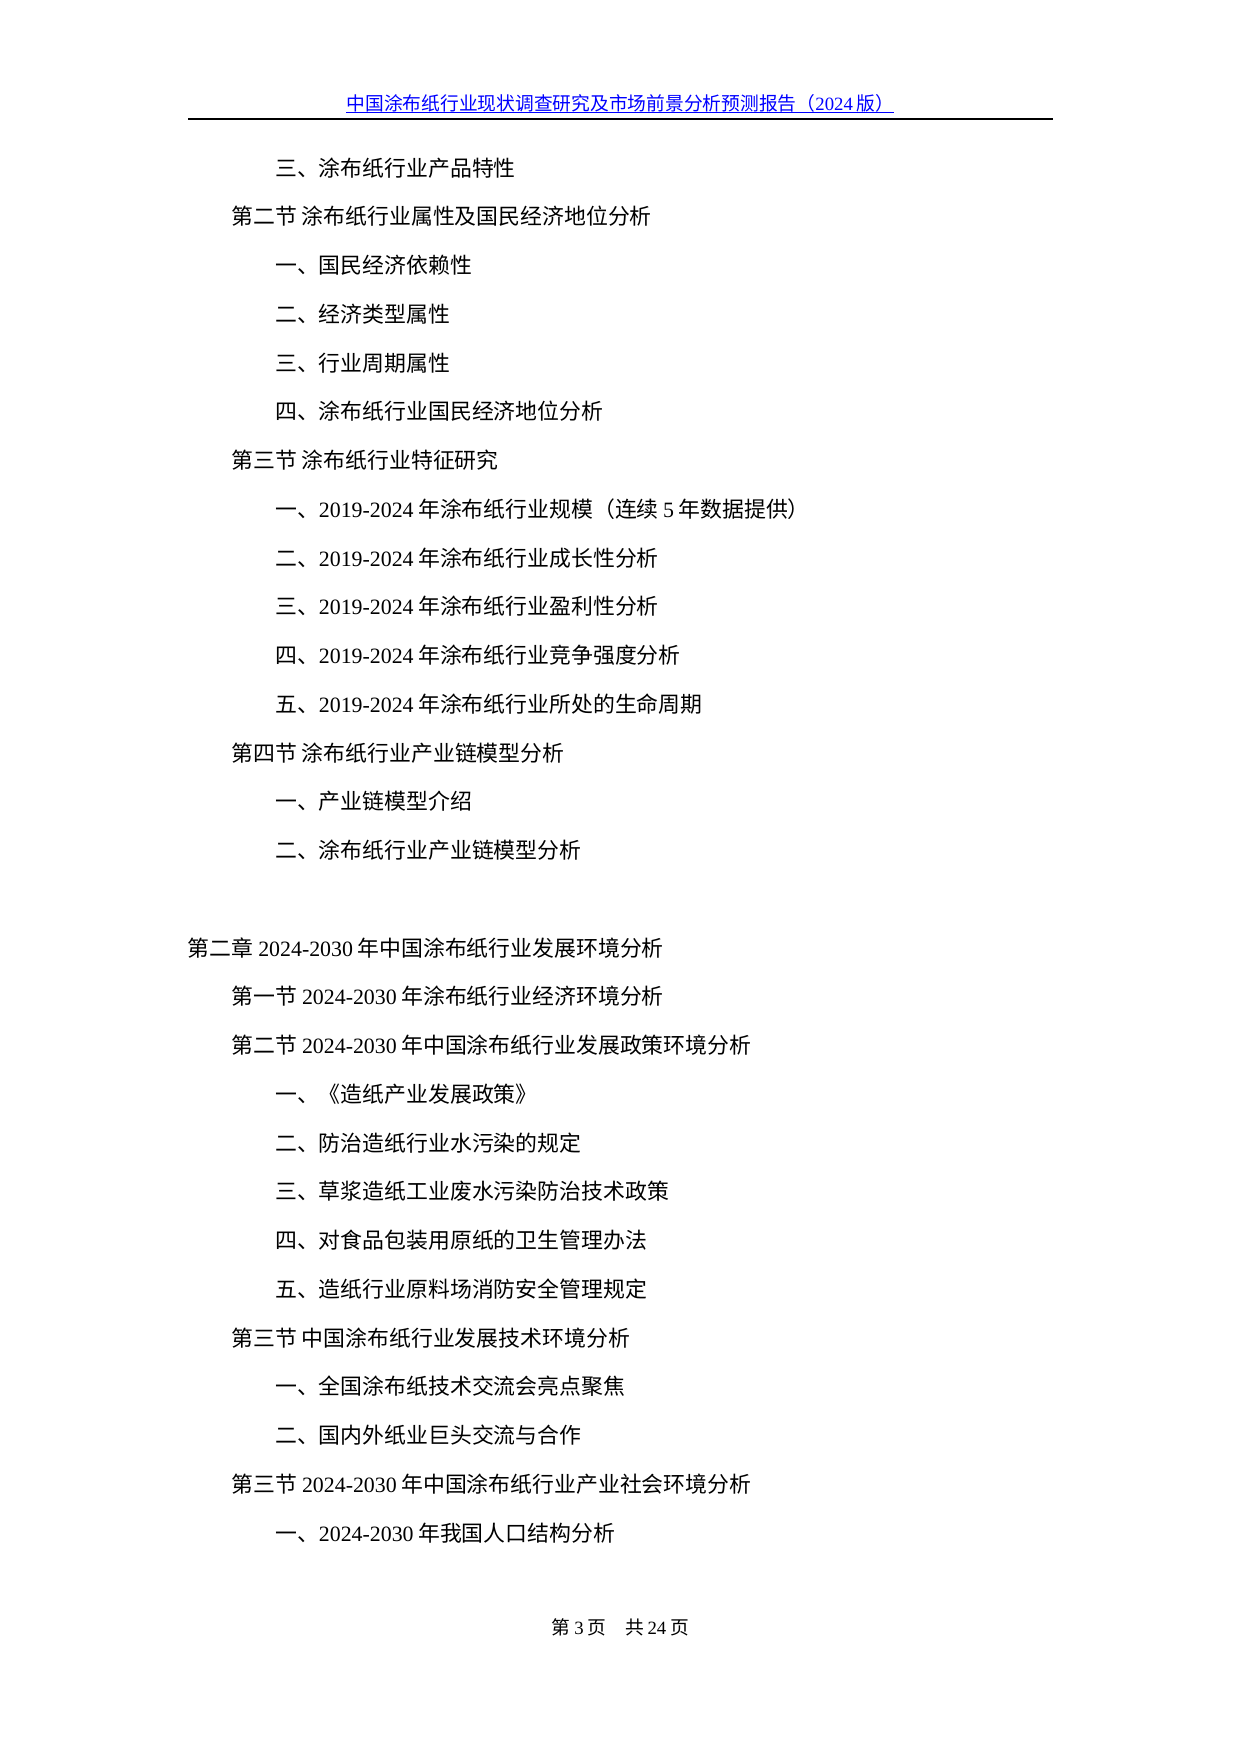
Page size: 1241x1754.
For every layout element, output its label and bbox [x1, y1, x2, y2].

text [187, 150, 1053, 1548]
